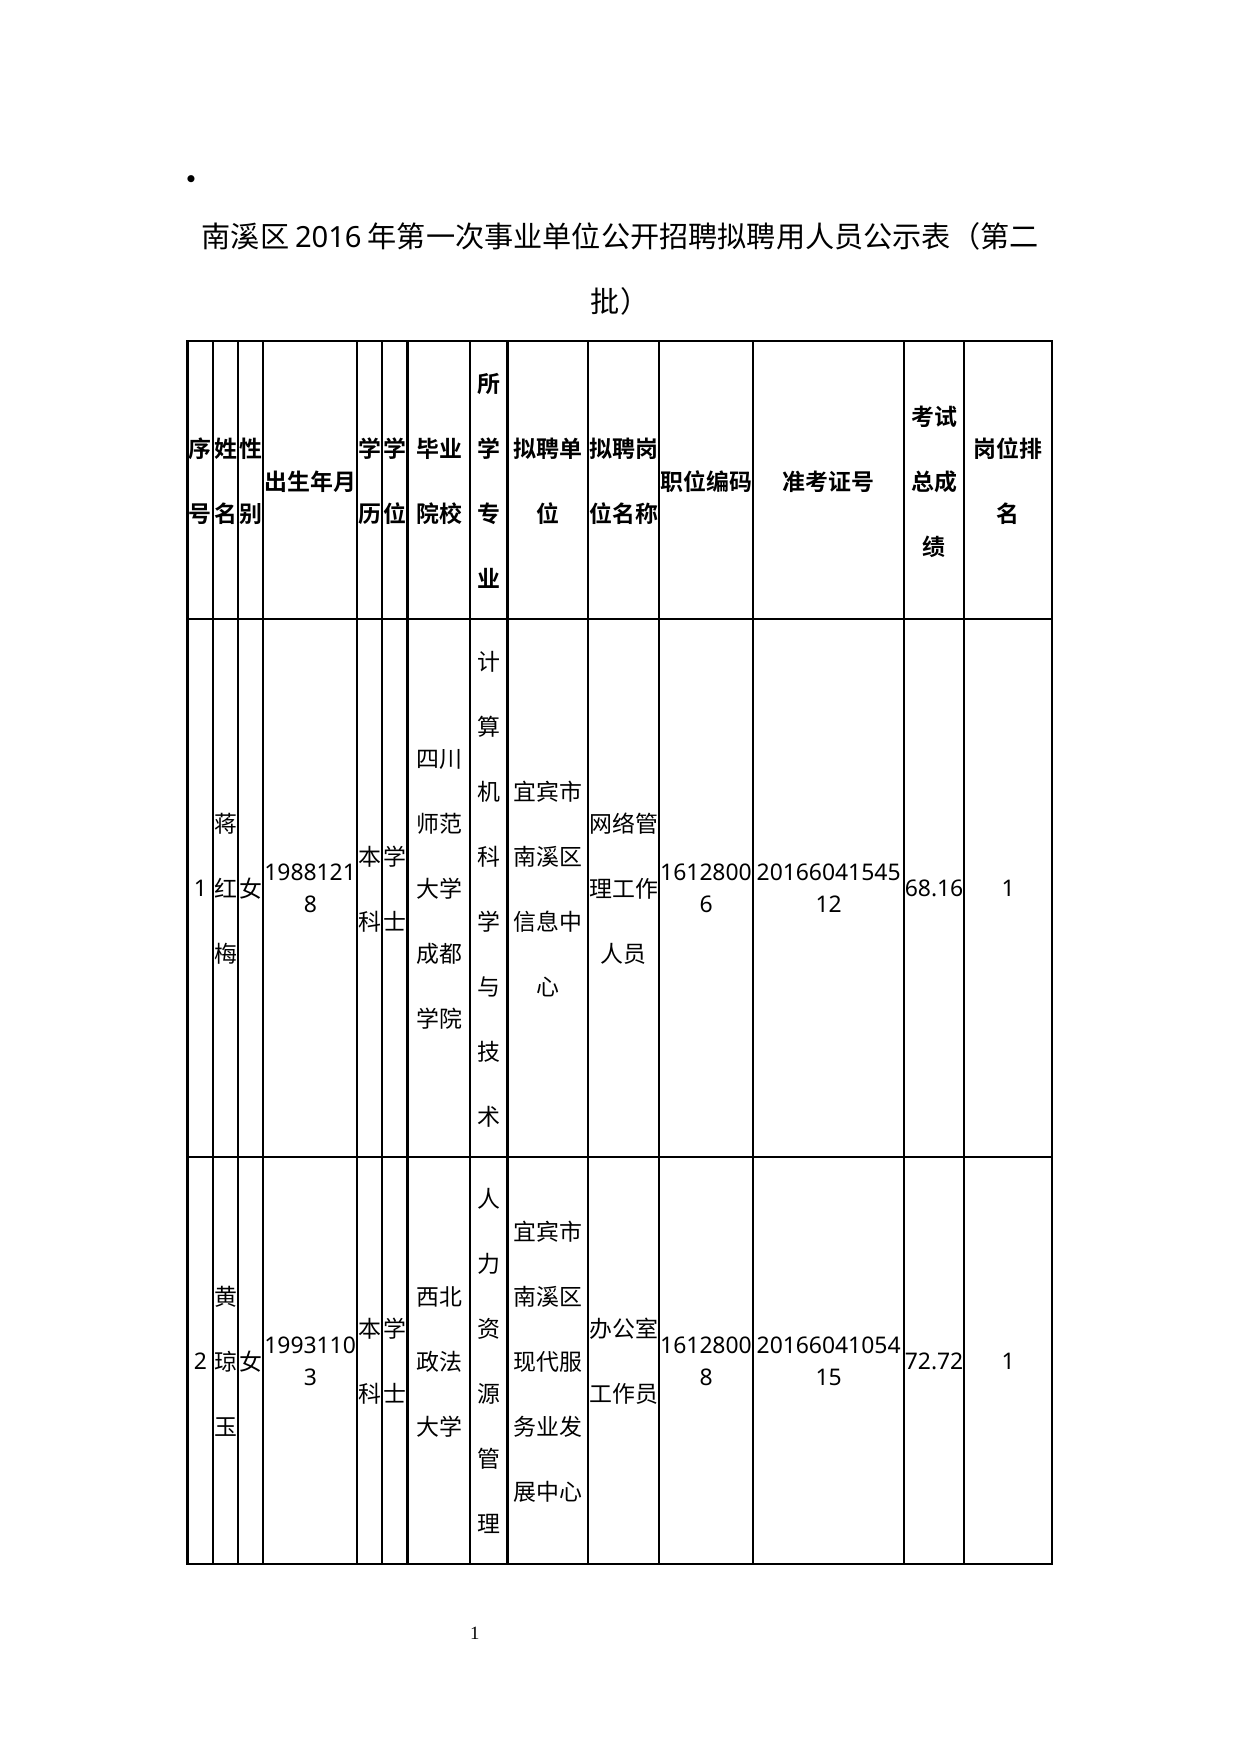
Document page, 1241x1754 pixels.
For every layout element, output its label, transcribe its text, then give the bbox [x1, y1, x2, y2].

table_cell 准考证号 [754, 342, 903, 618]
table_header 南溪区2016年第一次事业单位公开招聘拟聘用人员公示表（第二批） [188, 195, 1052, 340]
table_cell 性别 [239, 342, 262, 618]
table_cell 办公室工作员 [589, 1158, 658, 1563]
table_cell 宜宾市南溪区现代服务业发展中心 [509, 1158, 587, 1563]
table_cell 所学专业 [471, 342, 506, 618]
table_cell 宜宾市南溪区信息中心 [509, 620, 587, 1156]
table_cell 学位 [383, 342, 406, 618]
table_cell 本科 [358, 1158, 381, 1563]
table_cell 1 [965, 620, 1051, 1156]
table_cell 姓名 [214, 342, 237, 618]
table_cell 四川师范大学成都学院 [409, 620, 469, 1156]
table_cell 2016604154512 [754, 620, 903, 1156]
table_cell 蒋红梅 [214, 620, 237, 1156]
table_cell 2016604105415 [754, 1158, 903, 1563]
table_cell 19931103 [264, 1158, 356, 1563]
table_cell 女 [239, 1158, 262, 1563]
table_cell 黄琼玉 [214, 1158, 237, 1563]
table_cell 本科 [358, 620, 381, 1156]
table_cell 16128008 [660, 1158, 752, 1563]
table_cell 拟聘岗位名称 [589, 342, 658, 618]
table_cell 人力资源管理 [471, 1158, 506, 1563]
table_cell 学士 [383, 620, 406, 1156]
table_cell 计算机科学与技术 [471, 620, 506, 1156]
table_cell 考试总成绩 [905, 342, 963, 618]
table_cell 1 [965, 1158, 1051, 1563]
table_cell 序号 [189, 342, 212, 618]
table_cell 西北政法大学 [409, 1158, 469, 1563]
table_cell 毕业院校 [409, 342, 469, 618]
table_cell 1 [189, 620, 212, 1156]
table_cell 岗位排名 [965, 342, 1051, 618]
table_cell 出生年月 [264, 342, 356, 618]
table_cell 68.16 [905, 620, 963, 1156]
table_cell 2 [189, 1158, 212, 1563]
table_cell 职位编码 [660, 342, 752, 618]
table_cell 学士 [383, 1158, 406, 1563]
table_cell 网络管理工作人员 [589, 620, 658, 1156]
table_cell 19881218 [264, 620, 356, 1156]
table_cell 女 [239, 620, 262, 1156]
table_cell 拟聘单位 [509, 342, 587, 618]
table_cell 学历 [358, 342, 381, 618]
table_cell 16128006 [660, 620, 752, 1156]
table_cell 72.72 [905, 1158, 963, 1563]
